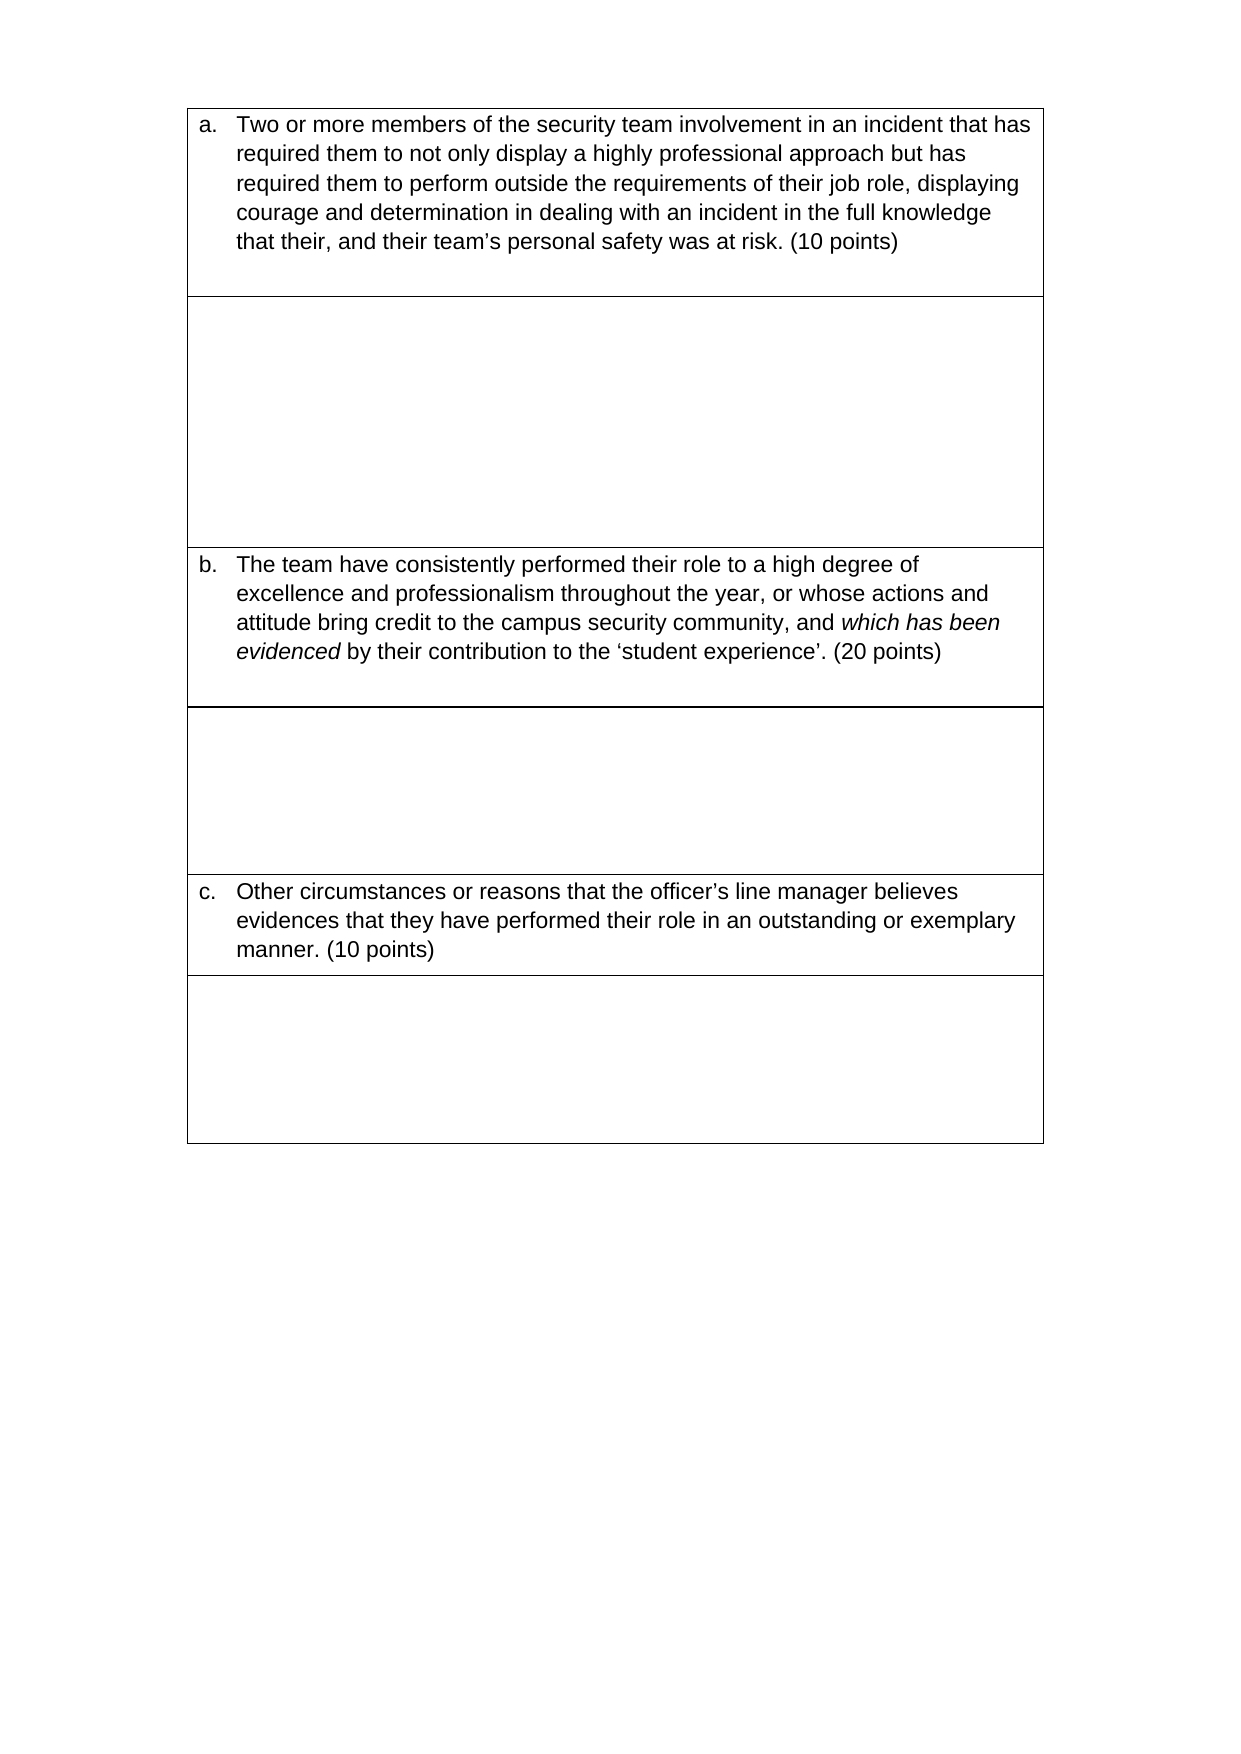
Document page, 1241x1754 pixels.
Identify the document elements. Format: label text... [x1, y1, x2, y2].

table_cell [188, 109, 1043, 296]
table_cell Other circumstances or reasons that the officer’s line manager believes evidences that they have performed their role in an outstanding or exemplary manner. (10 points) [188, 875, 1043, 975]
table_cell [188, 708, 1043, 874]
table_cell The team have consistently performed their role to a high degree of excellence and professionalism throughout the year, or whose actions and attitude bring credit to the campus security community, and which has been evidenced by their contribution to the ‘student experience’. (20 points) [188, 548, 1043, 706]
table_cell [188, 976, 1043, 1143]
table_cell [188, 297, 1043, 547]
